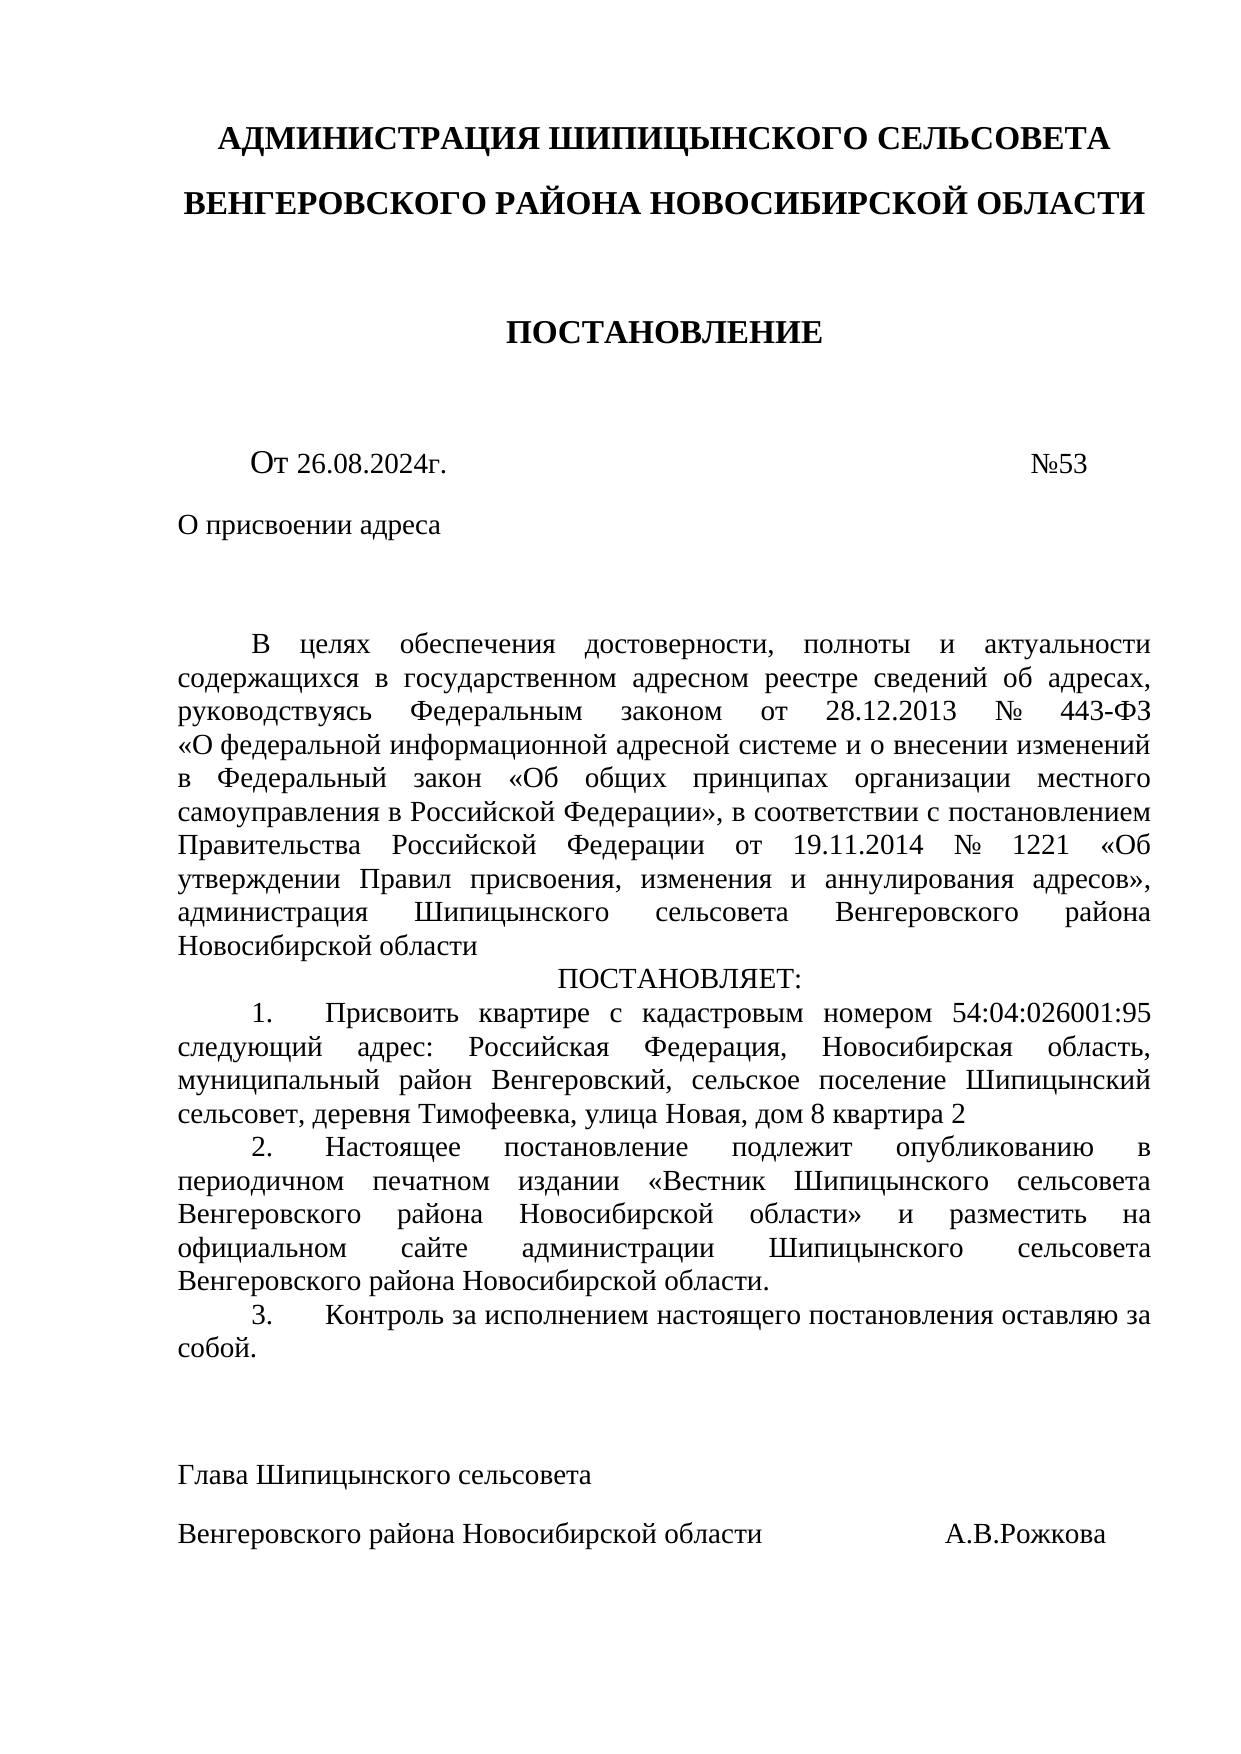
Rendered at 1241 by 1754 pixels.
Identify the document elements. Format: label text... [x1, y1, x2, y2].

list Контроль за исполнением настоящего постановления оставляю за собой. [177, 1297, 1152, 1364]
text От 26.08.2024г. №53 [177, 443, 1152, 481]
text Венгеровского района Новосибирской области А.В.Рожкова [177, 1516, 1152, 1550]
text О присвоении адреса [177, 507, 1152, 541]
list Присвоить квартире с кадастровым номером 54:04:026001:95 следующий адрес: Российская Федерация, Новосибирская область, муниципальный район Венгеровский, сельское поселение Шипицынский сельсовет, деревня Тимофеевка, улица Новая, дом 8 квартира 2 [177, 995, 1152, 1129]
text ПОСТАНОВЛЯЕТ: [177, 962, 1152, 995]
text ПОСТАНОВЛЕНИЕ [177, 313, 1152, 351]
text Глава Шипицынского сельсовета [177, 1457, 1152, 1491]
text В целях обеспечения достоверности, полноты и актуальности содержащихся в государственном адресном реестре сведений об адресах, руководствуясь Федеральным законом от 28.12.2013 № 443-ФЗ «О федеральной информационной адресной системе и о внесении изменений в Федеральный закон «Об общих принципах организации местного самоуправления в Российской Федерации», в соответствии с постановлением Правительства Российской Федерации от 19.11.2014 № 1221 «Об утверждении Правил присвоения, изменения и аннулирования адресов», администрация Шипицынского сельсовета Венгеровского района Новосибирской области [177, 626, 1152, 962]
list Настоящее постановление подлежит опубликованию в периодичном печатном издании «Вестник Шипицынского сельсовета Венгеровского района Новосибирской области» и разместить на официальном сайте администрации Шипицынского сельсовета Венгеровского района Новосибирской области. [177, 1129, 1152, 1297]
text АДМИНИСТРАЦИЯ ШИПИЦЫНСКОГО СЕЛЬСОВЕТА [177, 118, 1152, 156]
text ВЕНГЕРОВСКОГО РАЙОНА НОВОСИБИРСКОЙ ОБЛАСТИ [177, 183, 1152, 221]
